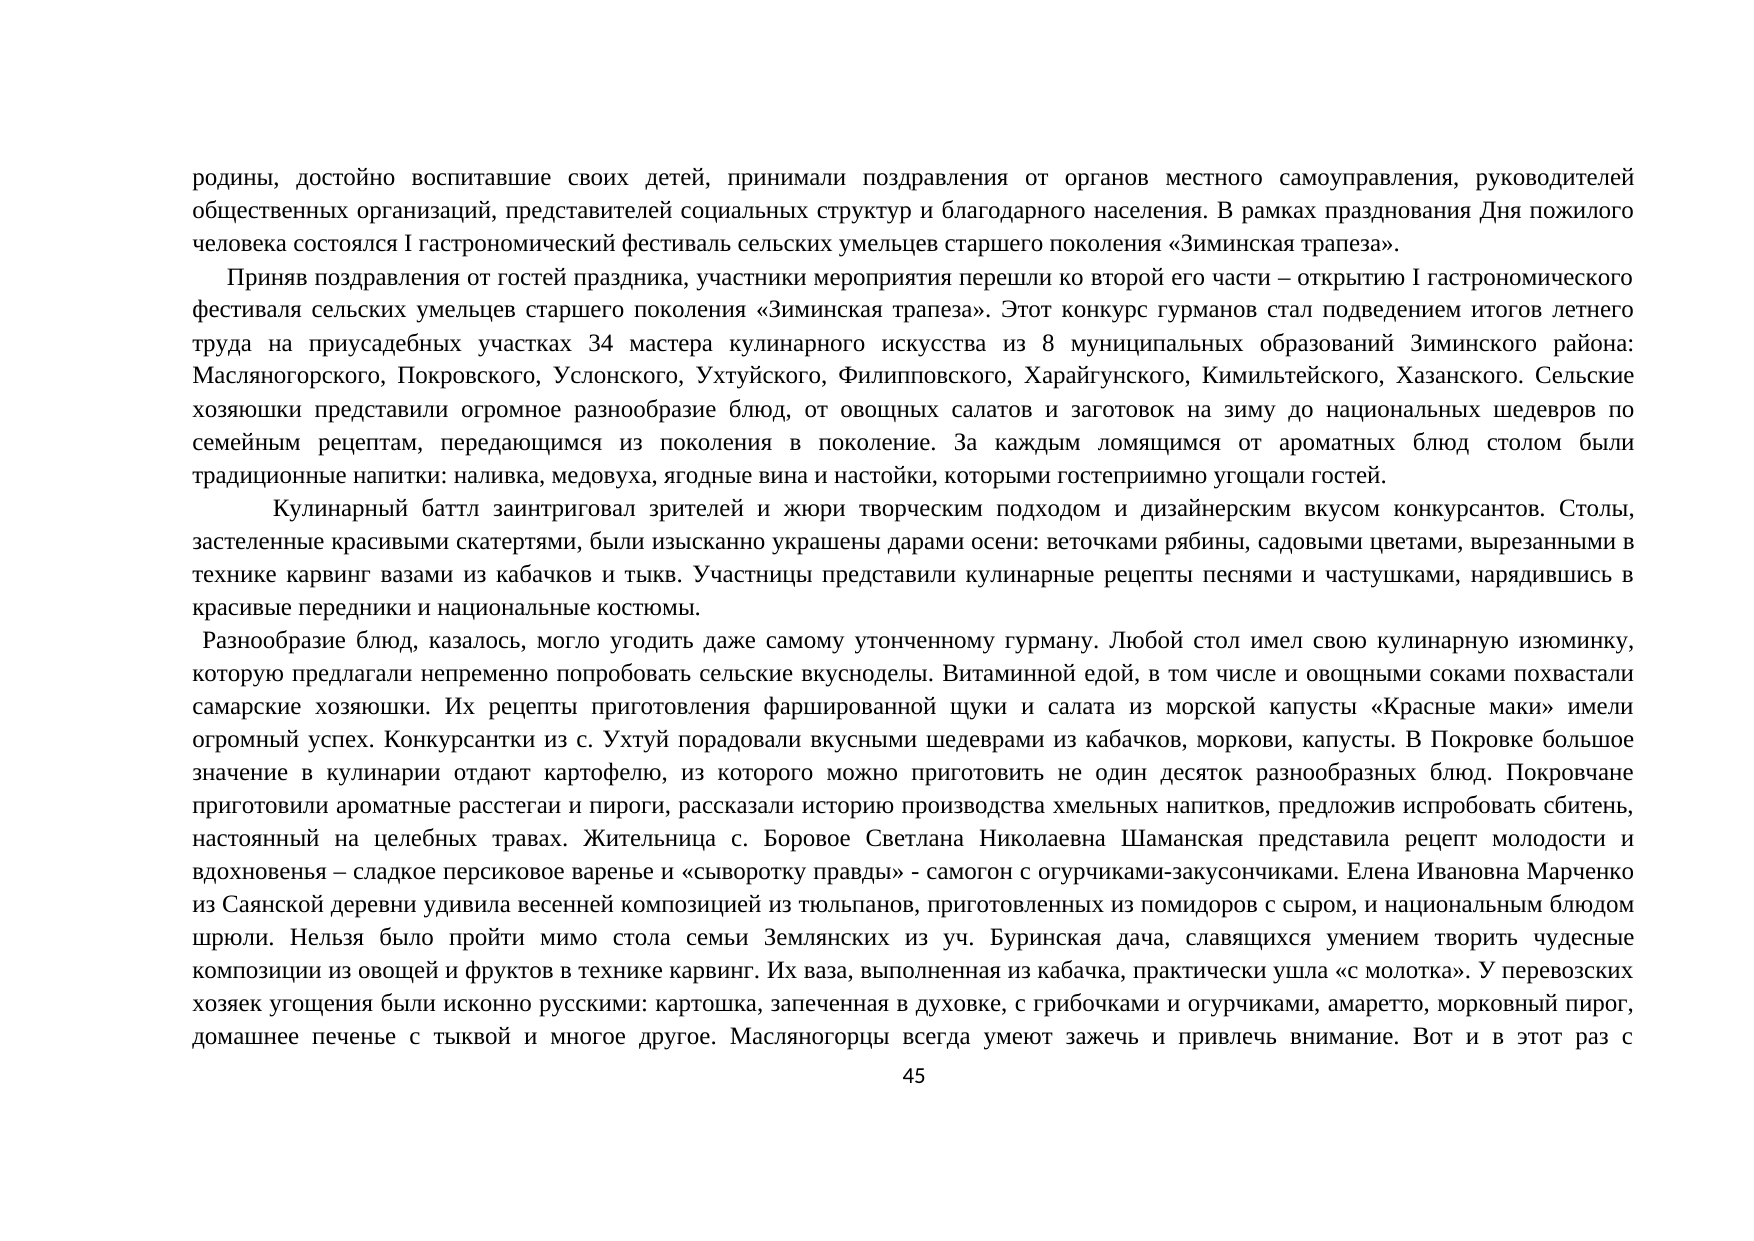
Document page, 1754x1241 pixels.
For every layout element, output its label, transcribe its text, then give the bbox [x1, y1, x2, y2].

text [192, 162, 1636, 257]
text Приняв поздравления от гостей праздника, участники мероприятия перешли ко второй его части – открытию I гастрономического фестиваля сельских умельцев старшего поколения «Зиминская трапеза». Этот конкурс гурманов стал подведением итогов летнего труда на приусадебных участках 34 мастера кулинарного искусства из 8 муниципальных образований Зиминского района: Масляногорского, Покровского, Услонского, Ухтуйского, Филипповского, Харайгунского, Кимильтейского, Хазанского. Сельские хозяюшки представили огромное разнообразие блюд, от овощных салатов и заготовок на зиму до национальных шедевров по семейным рецептам, передающимся из поколения в поколение. За каждым ломящимся от ароматных блюд столом были традиционные напитки: наливка, медовуха, ягодные вина и настойки, которыми гостеприимно угощали гостей. [192, 262, 1636, 488]
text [192, 625, 1636, 1050]
text Кулинарный баттл заинтриговал зрителей и жюри творческим подходом и дизайнерским вкусом конкурсантов. Столы, застеленные красивыми скатертями, были изысканно украшены дарами осени: веточками рябины, садовыми цветами, вырезанными в технике карвинг вазами из кабачков и тыкв. Участницы представили кулинарные рецепты песнями и частушками, нарядившись в красивые передники и национальные костюмы. [192, 493, 1636, 621]
